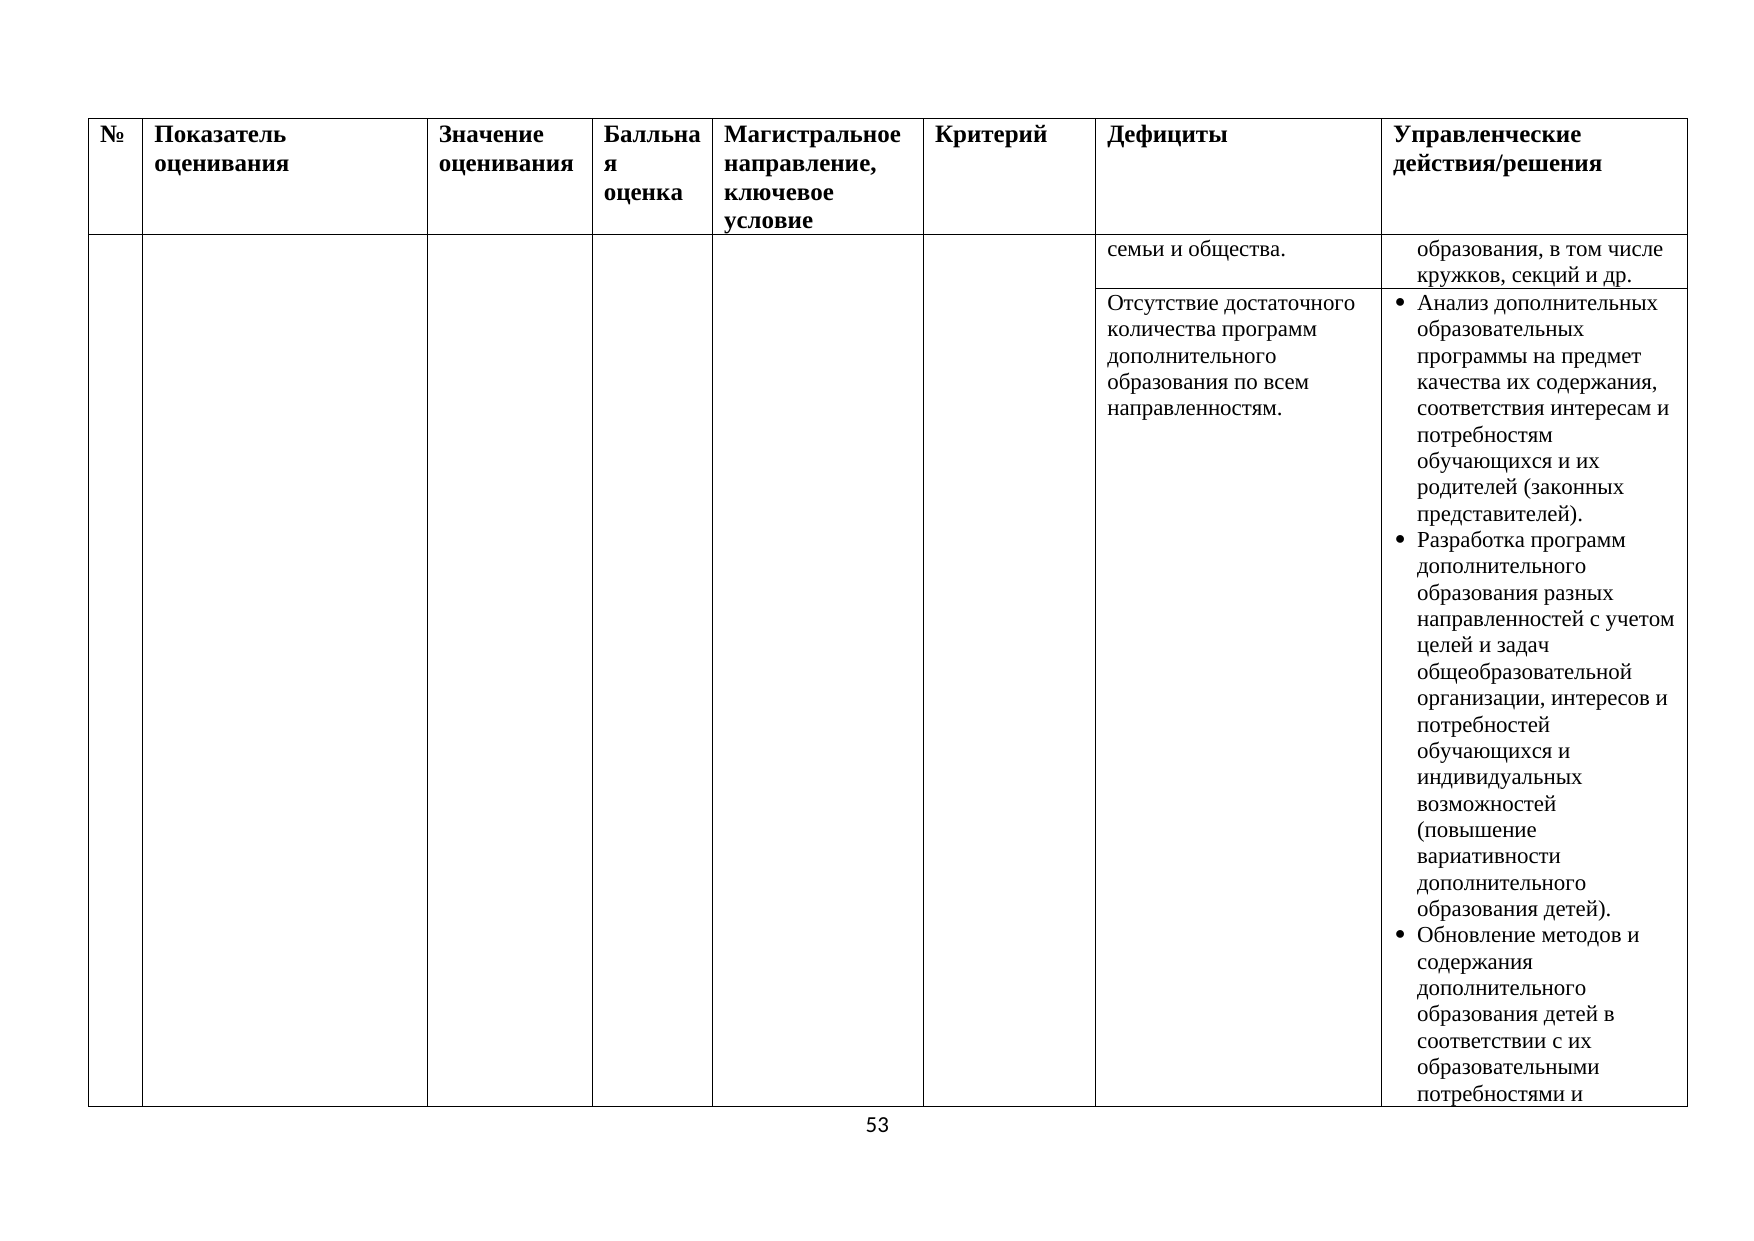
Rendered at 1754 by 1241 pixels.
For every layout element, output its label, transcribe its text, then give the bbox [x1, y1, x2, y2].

table_header № [89, 119, 142, 234]
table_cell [1096, 235, 1381, 288]
table_header Управленческие действия/решения [1382, 119, 1687, 234]
table_header Значение оценивания [428, 119, 592, 234]
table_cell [1382, 235, 1687, 288]
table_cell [1096, 289, 1381, 1106]
table_header Критерий [924, 119, 1095, 234]
table_header Балльная оценка [593, 119, 712, 234]
table_header Дефициты [1096, 119, 1381, 234]
table_header Магистральное направление, ключевое условие [713, 119, 923, 234]
table_header Показатель оценивания [143, 119, 427, 234]
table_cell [1382, 289, 1687, 1106]
